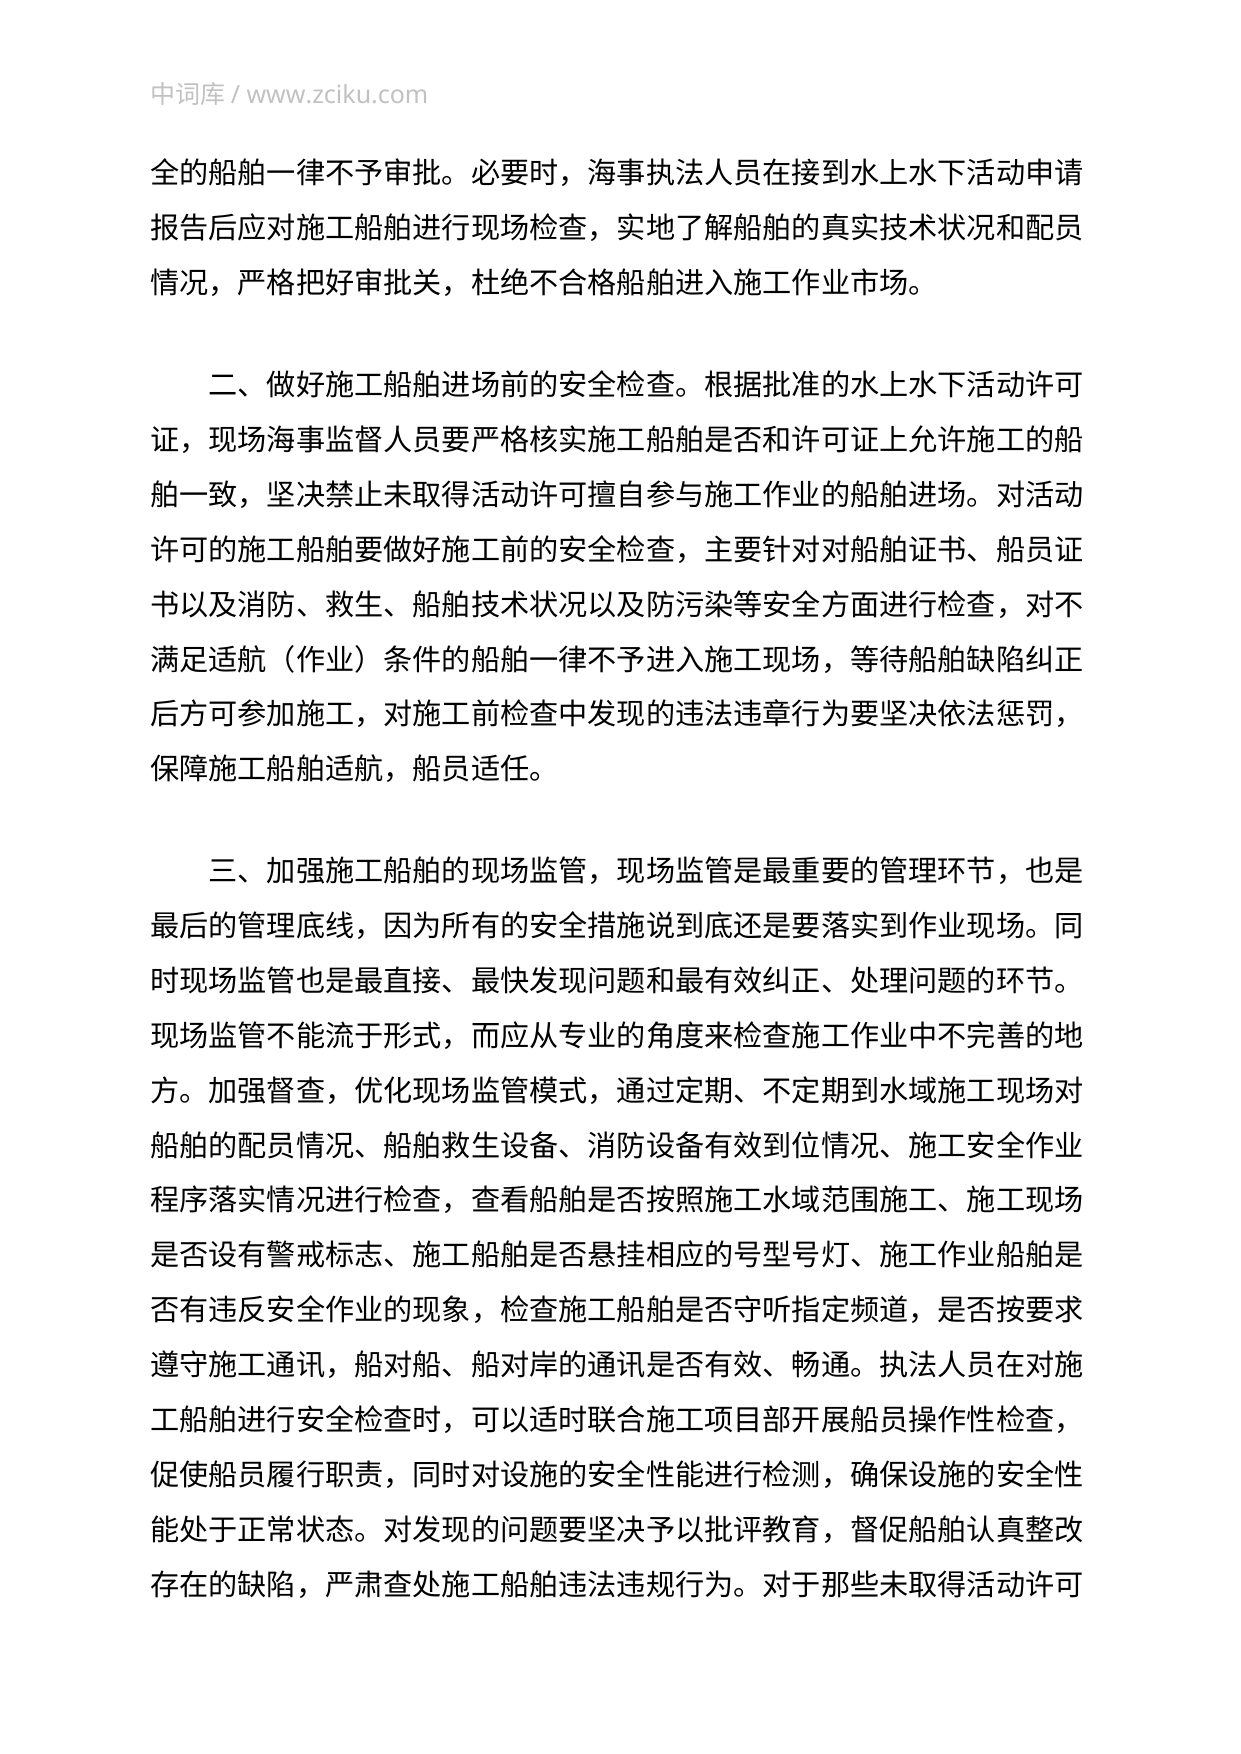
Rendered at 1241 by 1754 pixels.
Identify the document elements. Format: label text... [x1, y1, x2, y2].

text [150, 150, 1090, 302]
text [150, 848, 1090, 1603]
text 二、做好施工船舶进场前的安全检查。根据批准的水上水下活动许可证，现场海事监督人员要严格核实施工船舶是否和许可证上允许施工的船舶一致，坚决禁止未取得活动许可擅自参与施工作业的船舶进场。对活动许可的施工船舶要做好施工前的安全检查，主要针对对船舶证书、船员证书以及消防、救生、船舶技术状况以及防污染等安全方面进行检查，对不满足适航（作业）条件的船舶一律不予进入施工现场，等待船舶缺陷纠正后方可参加施工，对施工前检查中发现的违法违章行为要坚决依法惩罚，保障施工船舶适航，船员适任。 [150, 362, 1090, 788]
